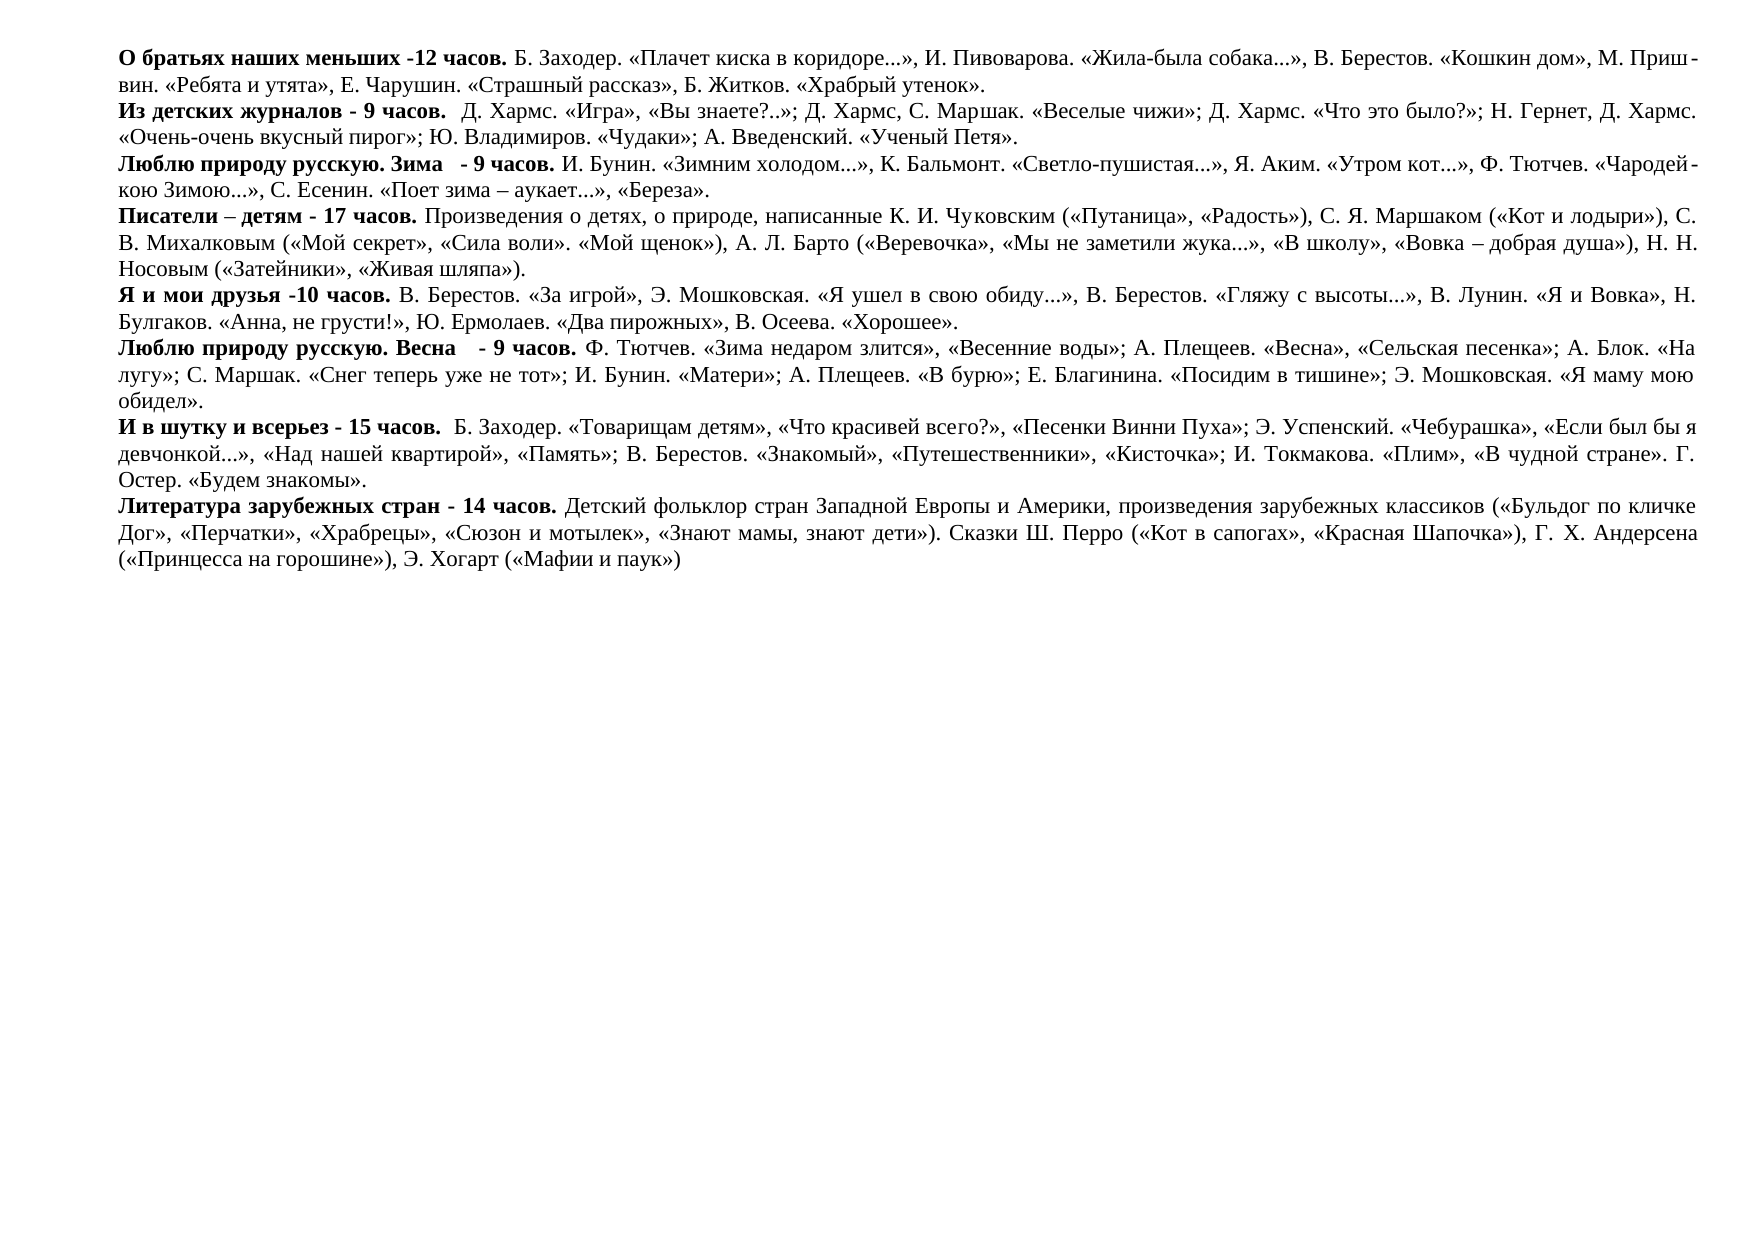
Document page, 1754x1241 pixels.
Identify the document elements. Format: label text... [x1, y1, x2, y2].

text Литература зарубежных стран - 14 часов. Детский фольклор стран Западной Европы и Америки, произведения зарубежных классиков («Бульдог по кличке Дог», «Перчатки», «Храбрецы», «Сюзон и мотылек», «Знают мамы, знают дети»). Сказки Ш. Перро («Кот в сапогах», «Красная Шапочка»), Г. X. Андерсена («Принцесса на горошине»), Э. Хогарт («Мафии и паук») [118, 492, 1698, 571]
text О братьях наших меньших -12 часов. Б. Заходер. «Плачет киска в коридоре...», И. Пивоварова. «Жила-была собака...», В. Берестов. «Кошкин дом», М. Пришвин. «Ребята и утята», Е. Чарушин. «Страшный рассказ», Б. Житков. «Храбрый утенок». [118, 44, 1698, 97]
text Из детских журналов - 9 часов. Д. Хармс. «Игра», «Вы знаете?..»; Д. Хармс, С. Маршак. «Веселые чижи»; Д. Хармс. «Что это было?»; Н. Гернет, Д. Хармс. «Очень-очень вкусный пирог»; Ю. Владимиров. «Чудаки»; А. Введенский. «Ученый Петя». [118, 97, 1698, 150]
text И в шутку и всерьез - 15 часов. Б. Заходер. «Товарищам детям», «Что красивей всего?», «Песенки Винни Пуха»; Э. Успенский. «Чебурашка», «Если был бы я девчонкой...», «Над нашей квартирой», «Память»; В. Берестов. «Знакомый», «Путешественники», «Кисточка»; И. Токмакова. «Плим», «В чудной стране». Г. Остер. «Будем знакомы». [118, 413, 1698, 492]
text Люблю природу русскую. Зима - 9 часов. И. Бунин. «Зимним холодом...», К. Бальмонт. «Светло-пушистая...», Я. Аким. «Утром кот...», Ф. Тютчев. «Чародейкою Зимою...», С. Есенин. «Поет зима – аукает...», «Береза». [118, 150, 1698, 202]
text Писатели – детям - 17 часов. Произведения о детях, о природе, написанные К. И. Чуковским («Путаница», «Радость»), С. Я. Маршаком («Кот и лодыри»), С. В. Михалковым («Мой секрет», «Сила воли». «Мой щенок»), А. Л. Барто («Веревочка», «Мы не заметили жука...», «В школу», «Вовка – добрая душа»), Н. Н. Носовым («Затейники», «Живая шляпа»). [118, 202, 1698, 282]
text Люблю природу русскую. Весна - 9 часов. Ф. Тютчев. «Зима недаром злится», «Весенние воды»; А. Плещеев. «Весна», «Сельская песенка»; А. Блок. «На лугу»; С. Маршак. «Снег теперь уже не тот»; И. Бунин. «Матери»; А. Плещеев. «В бурю»; Е. Благинина. «Посидим в тишине»; Э. Мошковская. «Я маму мою обидел». [118, 334, 1698, 413]
text Я и мои друзья -10 часов. В. Берестов. «За игрой», Э. Мошковская. «Я ушел в свою обиду...», В. Берестов. «Гляжу с высоты...», В. Лунин. «Я и Вовка», Н. Булгаков. «Анна, не грусти!», Ю. Ермолаев. «Два пирожных», В. Осеева. «Хорошее». [118, 282, 1698, 334]
